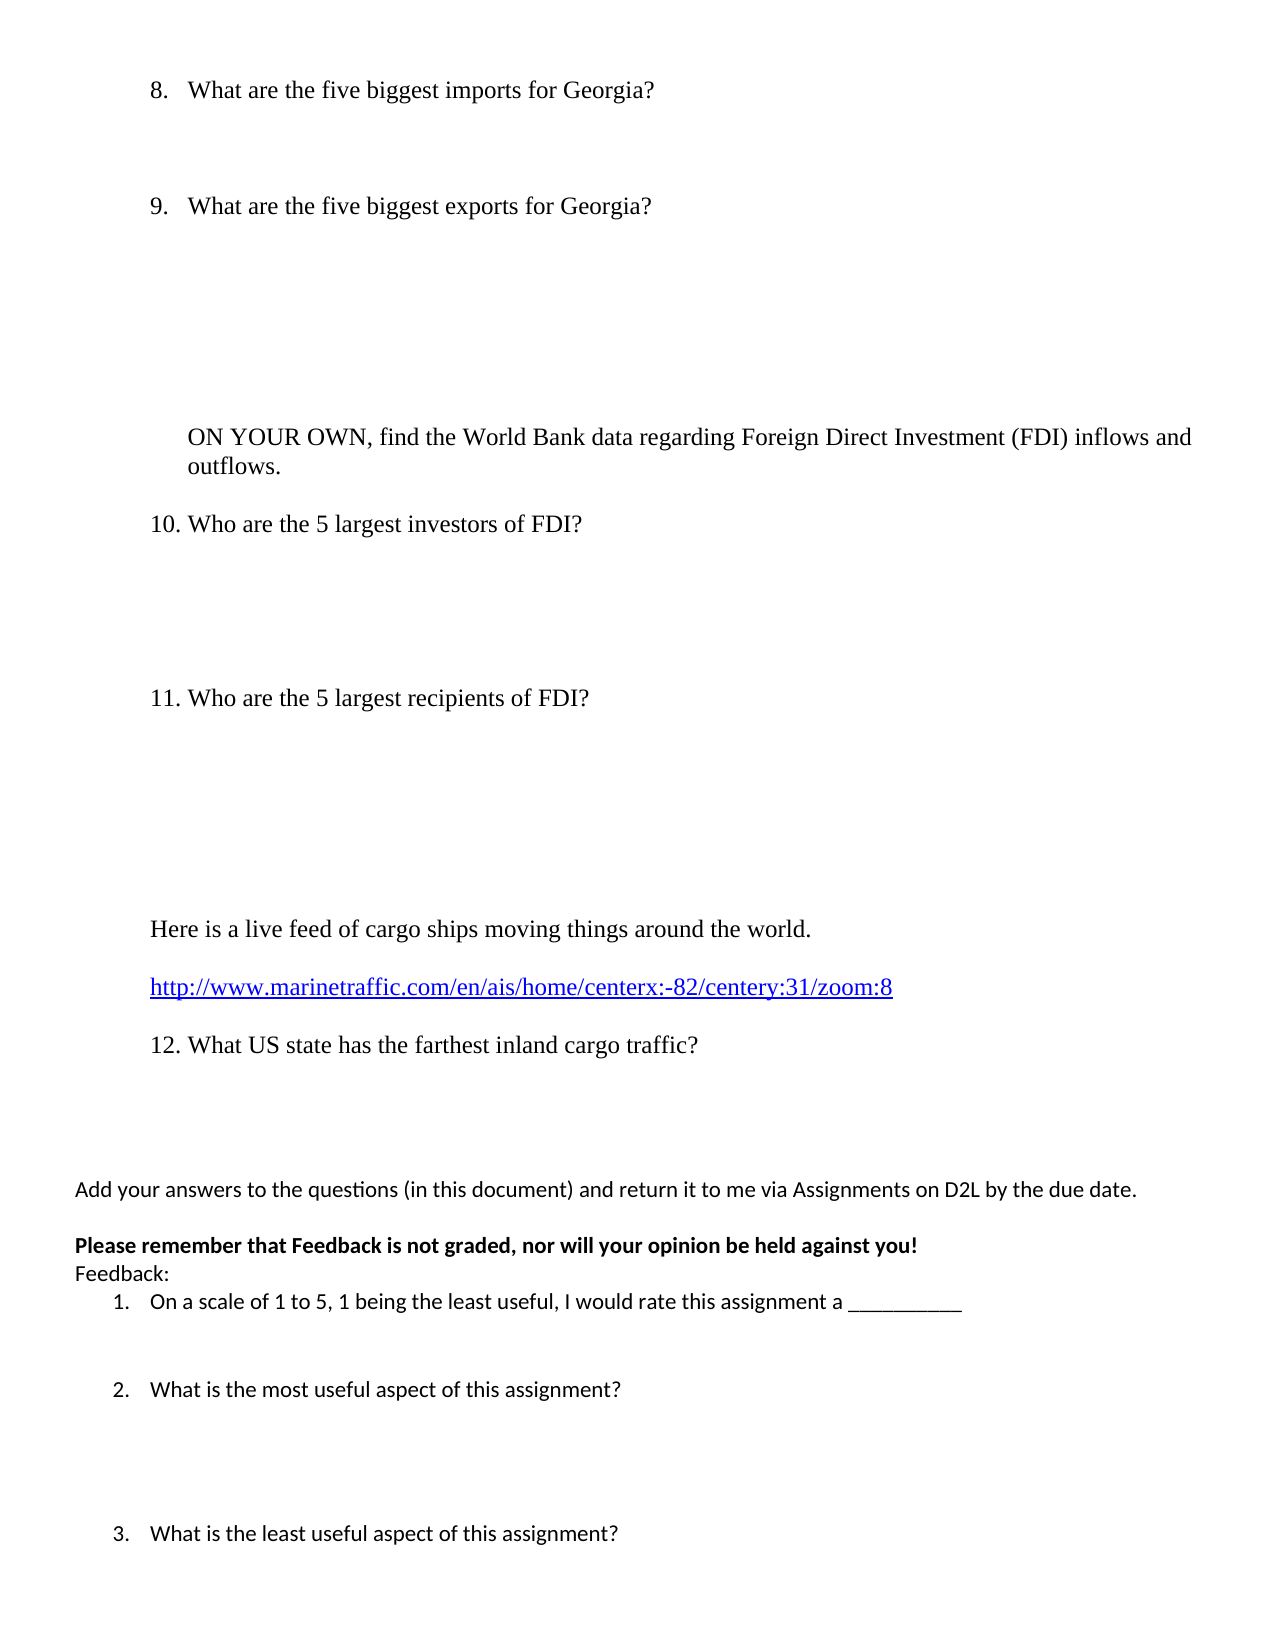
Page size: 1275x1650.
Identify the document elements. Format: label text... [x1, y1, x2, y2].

text Feedback: [75, 1259, 1200, 1287]
list What are the five biggest exports for Georgia? [150, 191, 1200, 219]
text http://www.marinetraffic.com/en/ais/home/centerx:-82/centery:31/zoom:8 [75, 972, 1200, 1001]
text Here is a live feed of cargo ships moving things around the world. [75, 914, 1200, 943]
list Who are the 5 largest investors of FDI? [150, 509, 1200, 538]
list What is the most useful aspect of this assignment? [112, 1375, 1200, 1403]
list What US state has the farthest inland cargo traffic? [150, 1030, 1200, 1059]
list On a scale of 1 to 5, 1 being the least useful, I would rate this assignment a __________ [112, 1287, 1200, 1315]
list What is the least useful aspect of this assignment? [112, 1519, 1200, 1548]
list Who are the 5 largest recipients of FDI? [150, 683, 1200, 712]
text Add your answers to the questions (in this document) and return it to me via Assignments on D2L by the due date. [75, 1175, 1200, 1203]
text Please remember that Feedback is not graded, nor will your opinion be held against you! [75, 1231, 1200, 1259]
text ON YOUR OWN, find the World Bank data regarding Foreign Direct Investment (FDI) inflows and outflows. [187, 422, 1200, 480]
list What are the five biggest imports for Georgia? [150, 75, 1200, 104]
